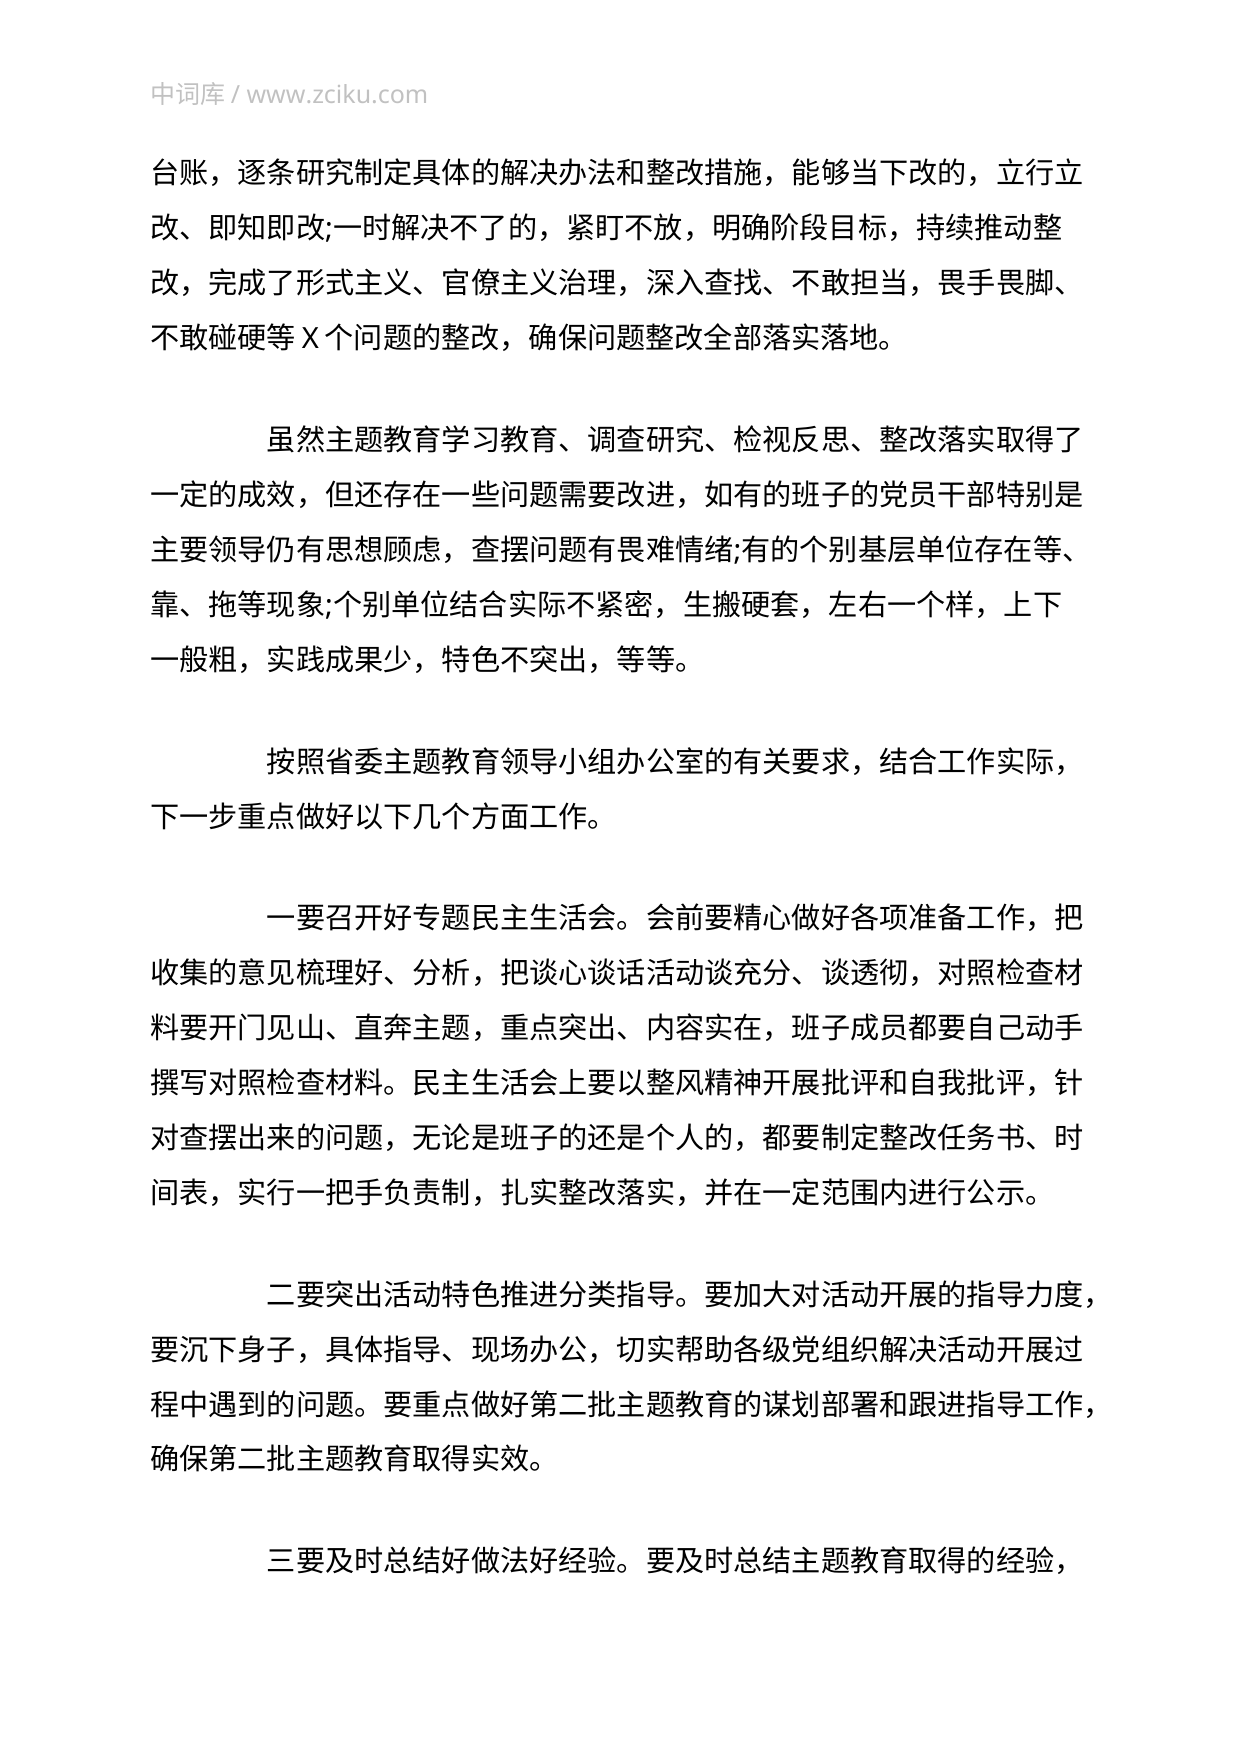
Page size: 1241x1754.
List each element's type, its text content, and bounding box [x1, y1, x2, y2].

text 一要召开好专题民主生活会。会前要精心做好各项准备工作，把收集的意见梳理好、分析，把谈心谈话活动谈充分、谈透彻，对照检查材料要开门见山、直奔主题，重点突出、内容实在，班子成员都要自己动手撰写对照检查材料。民主生活会上要以整风精神开展批评和自我批评，针对查摆出来的问题，无论是班子的还是个人的，都要制定整改任务书、时间表，实行一把手负责制，扎实整改落实，并在一定范围内进行公示。 [150, 895, 1090, 1212]
text 按照省委主题教育领导小组办公室的有关要求，结合工作实际，下一步重点做好以下几个方面工作。 [150, 738, 1090, 836]
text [150, 150, 1090, 357]
text 二要突出活动特色推进分类指导。要加大对活动开展的指导力度，要沉下身子，具体指导、现场办公，切实帮助各级党组织解决活动开展过程中遇到的问题。要重点做好第二批主题教育的谋划部署和跟进指导工作，确保第二批主题教育取得实效。 [150, 1271, 1090, 1478]
text 虽然主题教育学习教育、调查研究、检视反思、整改落实取得了一定的成效，但还存在一些问题需要改进，如有的班子的党员干部特别是主要领导仍有思想顾虑，查摆问题有畏难情绪;有的个别基层单位存在等、靠、拖等现象;个别单位结合实际不紧密，生搬硬套，左右一个样，上下一般粗，实践成果少，特色不突出，等等。 [150, 417, 1090, 679]
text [150, 1538, 1090, 1580]
